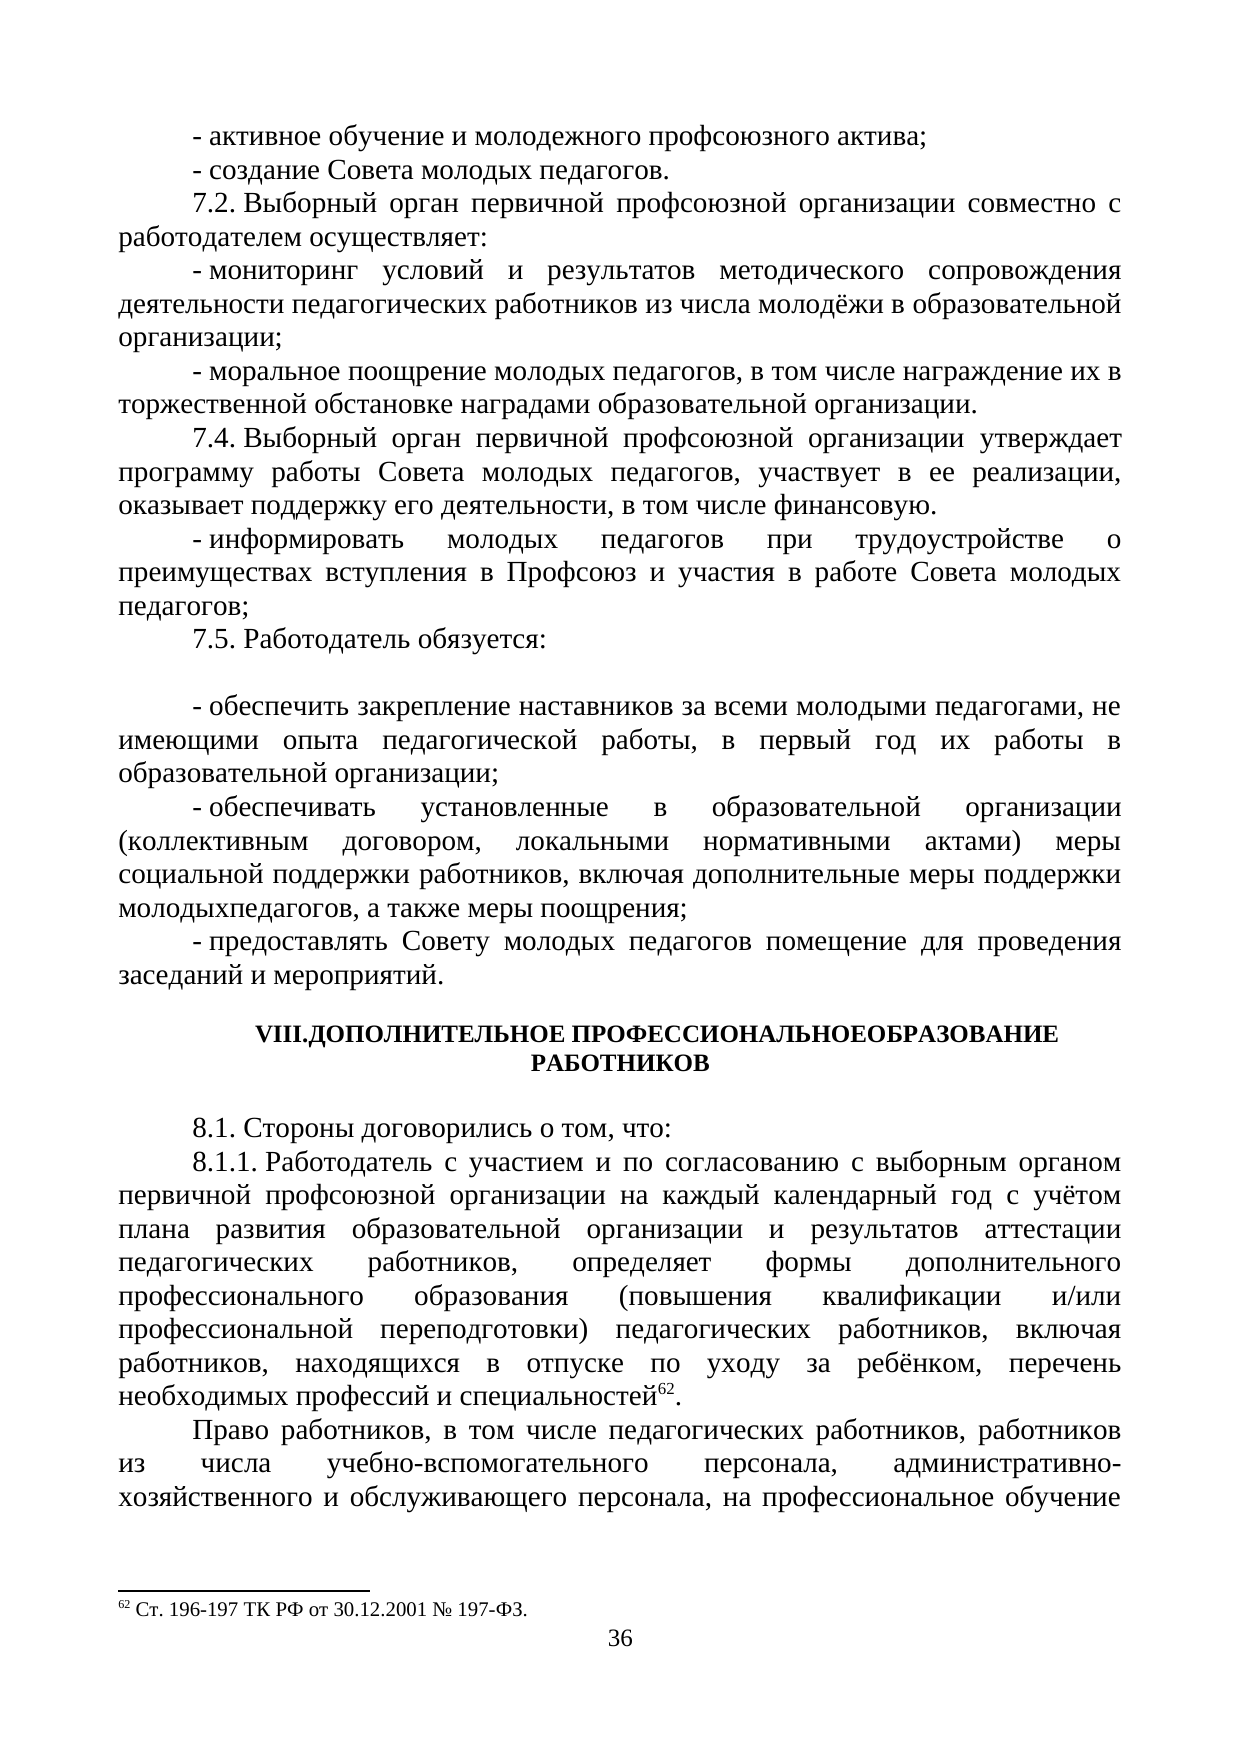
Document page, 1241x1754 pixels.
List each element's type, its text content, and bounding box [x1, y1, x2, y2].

text - мониторинг условий и результатов методического сопровождения деятельности педагогических работников из числа молодёжи в образовательной организации; [118, 252, 1122, 353]
text 7.5. Работодатель обязуется: [118, 621, 1122, 655]
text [118, 1412, 1122, 1513]
text 7.4. Выборный орган первичной профсоюзной организации утверждает программу работы Совета молодых педагогов, участвует в ее реализации, оказывает поддержку его деятельности, в том числе финансовую. [118, 420, 1122, 521]
text VIII.ДОПОЛНИТЕЛЬНОЕ ПРОФЕССИОНАЛЬНОЕОБРАЗОВАНИЕ РАБОТНИКОВ [118, 1019, 1122, 1077]
text 7.2. Выборный орган первичной профсоюзной организации совместно с работодателем осуществляет: [118, 185, 1122, 252]
text - обеспечить закрепление наставников за всеми молодыми педагогами, не имеющими опыта педагогической работы, в первый год их работы в образовательной организации; [118, 688, 1122, 789]
text - создание Совета молодых педагогов. [118, 152, 1122, 185]
text - активное обучение и молодежного профсоюзного актива; [118, 118, 1122, 152]
text 8.1. Стороны договорились о том, что: [118, 1110, 1122, 1144]
text - обеспечивать установленные в образовательной организации (коллективным договором, локальными нормативными актами) меры социальной поддержки работников, включая дополнительные меры поддержки молодыхпедагогов, а также меры поощрения; [118, 789, 1122, 923]
text - информировать молодых педагогов при трудоустройстве о преимуществах вступления в Профсоюз и участия в работе Совета молодых педагогов; [118, 521, 1122, 621]
text - моральное поощрение молодых педагогов, в том числе награждение их в торжественной обстановке наградами образовательной организации. [118, 353, 1122, 420]
text - предоставлять Совету молодых педагогов помещение для проведения заседаний и мероприятий. [118, 923, 1122, 990]
text 8.1.1. Работодатель с участием и по согласованию с выборным органом первичной профсоюзной организации на каждый календарный год с учётом плана развития образовательной организации и результатов аттестации педагогических работников, определяет формы дополнительного профессионального образования (повышения квалификации и/или профессиональной переподготовки) педагогических работников, включая работников, находящихся в отпуске по уходу за ребёнком, перечень необходимых профессий и специальностей. [118, 1144, 1122, 1412]
